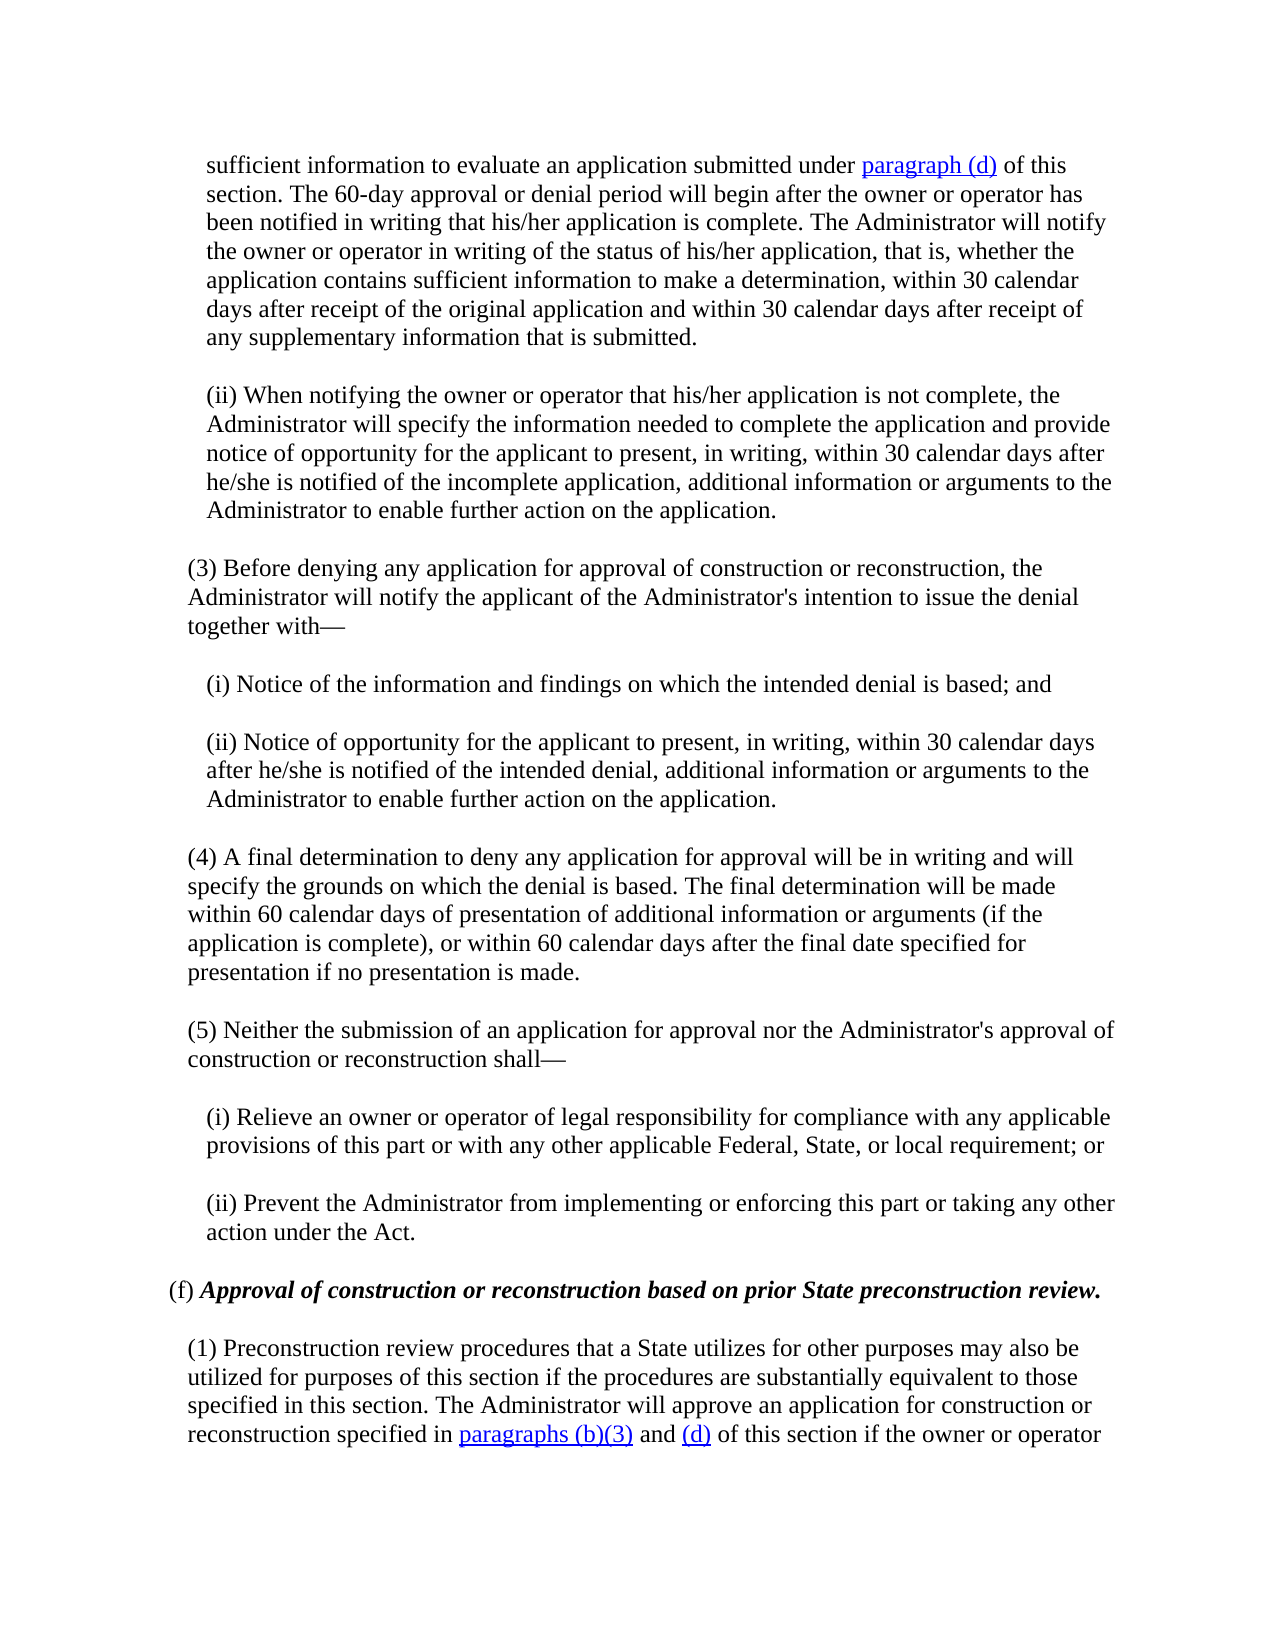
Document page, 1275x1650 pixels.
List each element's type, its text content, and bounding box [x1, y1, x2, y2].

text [187, 1333, 1125, 1448]
text (i) Relieve an owner or operator of legal responsibility for compliance with any applicable provisions of this part or with any other applicable Federal, State, or local requirement; or [206, 1102, 1125, 1159]
text (i) Notice of the information and findings on which the intended denial is based; and [206, 669, 1125, 697]
text (f) Approval of construction or reconstruction based on prior State preconstruction review. [169, 1275, 1125, 1304]
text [206, 150, 1125, 351]
text (3) Before denying any application for approval of construction or reconstruction, the Administrator will notify the applicant of the Administrator's intention to issue the denial together with— [187, 553, 1125, 639]
text (ii) Prevent the Administrator from implementing or enforcing this part or taking any other action under the Act. [206, 1188, 1125, 1246]
text (5) Neither the submission of an application for approval nor the Administrator's approval of construction or reconstruction shall— [187, 1015, 1125, 1072]
text (4) A final determination to deny any application for approval will be in writing and will specify the grounds on which the denial is based. The final determination will be made within 60 calendar days of presentation of additional information or arguments (if the application is complete), or within 60 calendar days after the final date specified for presentation if no presentation is made. [187, 842, 1125, 986]
text (ii) Notice of opportunity for the applicant to present, in writing, within 30 calendar days after he/she is notified of the intended denial, additional information or arguments to the Administrator to enable further action on the application. [206, 727, 1125, 813]
text (ii) When notifying the owner or operator that his/her application is not complete, the Administrator will specify the information needed to complete the application and provide notice of opportunity for the applicant to present, in writing, within 30 calendar days after he/she is notified of the incomplete application, additional information or arguments to the Administrator to enable further action on the application. [206, 380, 1125, 524]
